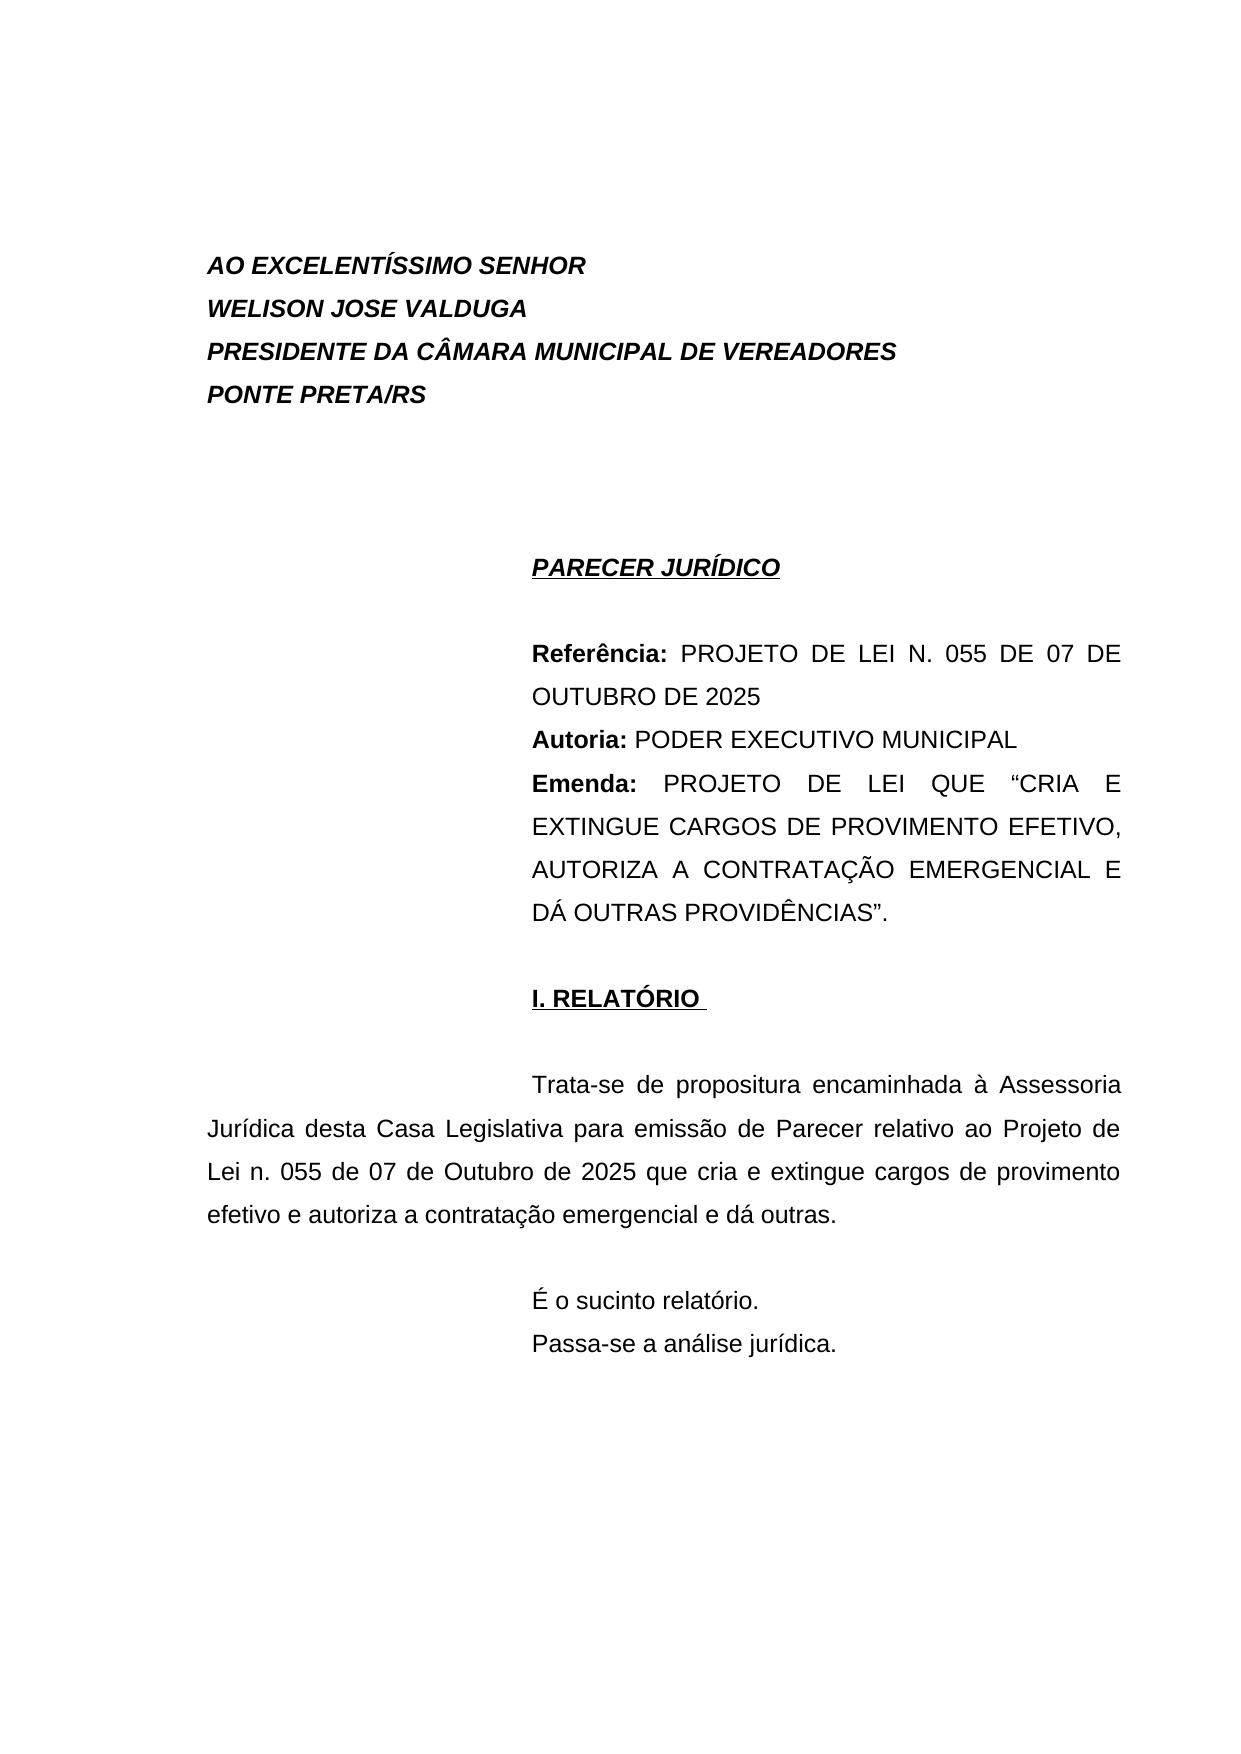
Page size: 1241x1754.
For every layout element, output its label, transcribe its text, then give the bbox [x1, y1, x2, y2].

text Trata-se de propositura encaminhada à Assessoria Jurídica desta Casa Legislativa para emissão de Parecer relativo ao Projeto de Lei n. 055 de 07 de Outubro de 2025 que cria e extingue cargos de provimento efetivo e autoriza a contratação emergencial e dá outras. [207, 1070, 1122, 1228]
text WELISON JOSE VALDUGA [207, 294, 1122, 323]
text Referência: PROJETO DE LEI N. 055 DE 07 DE OUTUBRO DE 2025 [532, 639, 1122, 711]
text Passa-se a análise jurídica. [207, 1329, 1122, 1358]
text I. RELATÓRIO [207, 984, 1122, 1013]
text Autoria: PODER EXECUTIVO MUNICIPAL [207, 725, 1122, 754]
text AO EXCELENTÍSSIMO SENHOR [207, 251, 1122, 280]
text PRESIDENTE DA CÂMARA MUNICIPAL DE VEREADORES [207, 337, 1122, 366]
text PONTE PRETA/RS [207, 380, 1122, 409]
text Emenda: PROJETO DE LEI QUE “CRIA E EXTINGUE CARGOS DE PROVIMENTO EFETIVO, AUTORIZA A CONTRATAÇÃO EMERGENCIAL E DÁ OUTRAS PROVIDÊNCIAS”. [532, 768, 1122, 927]
text É o sucinto relatório. [207, 1286, 1122, 1315]
text PARECER JURÍDICO [207, 553, 1122, 582]
